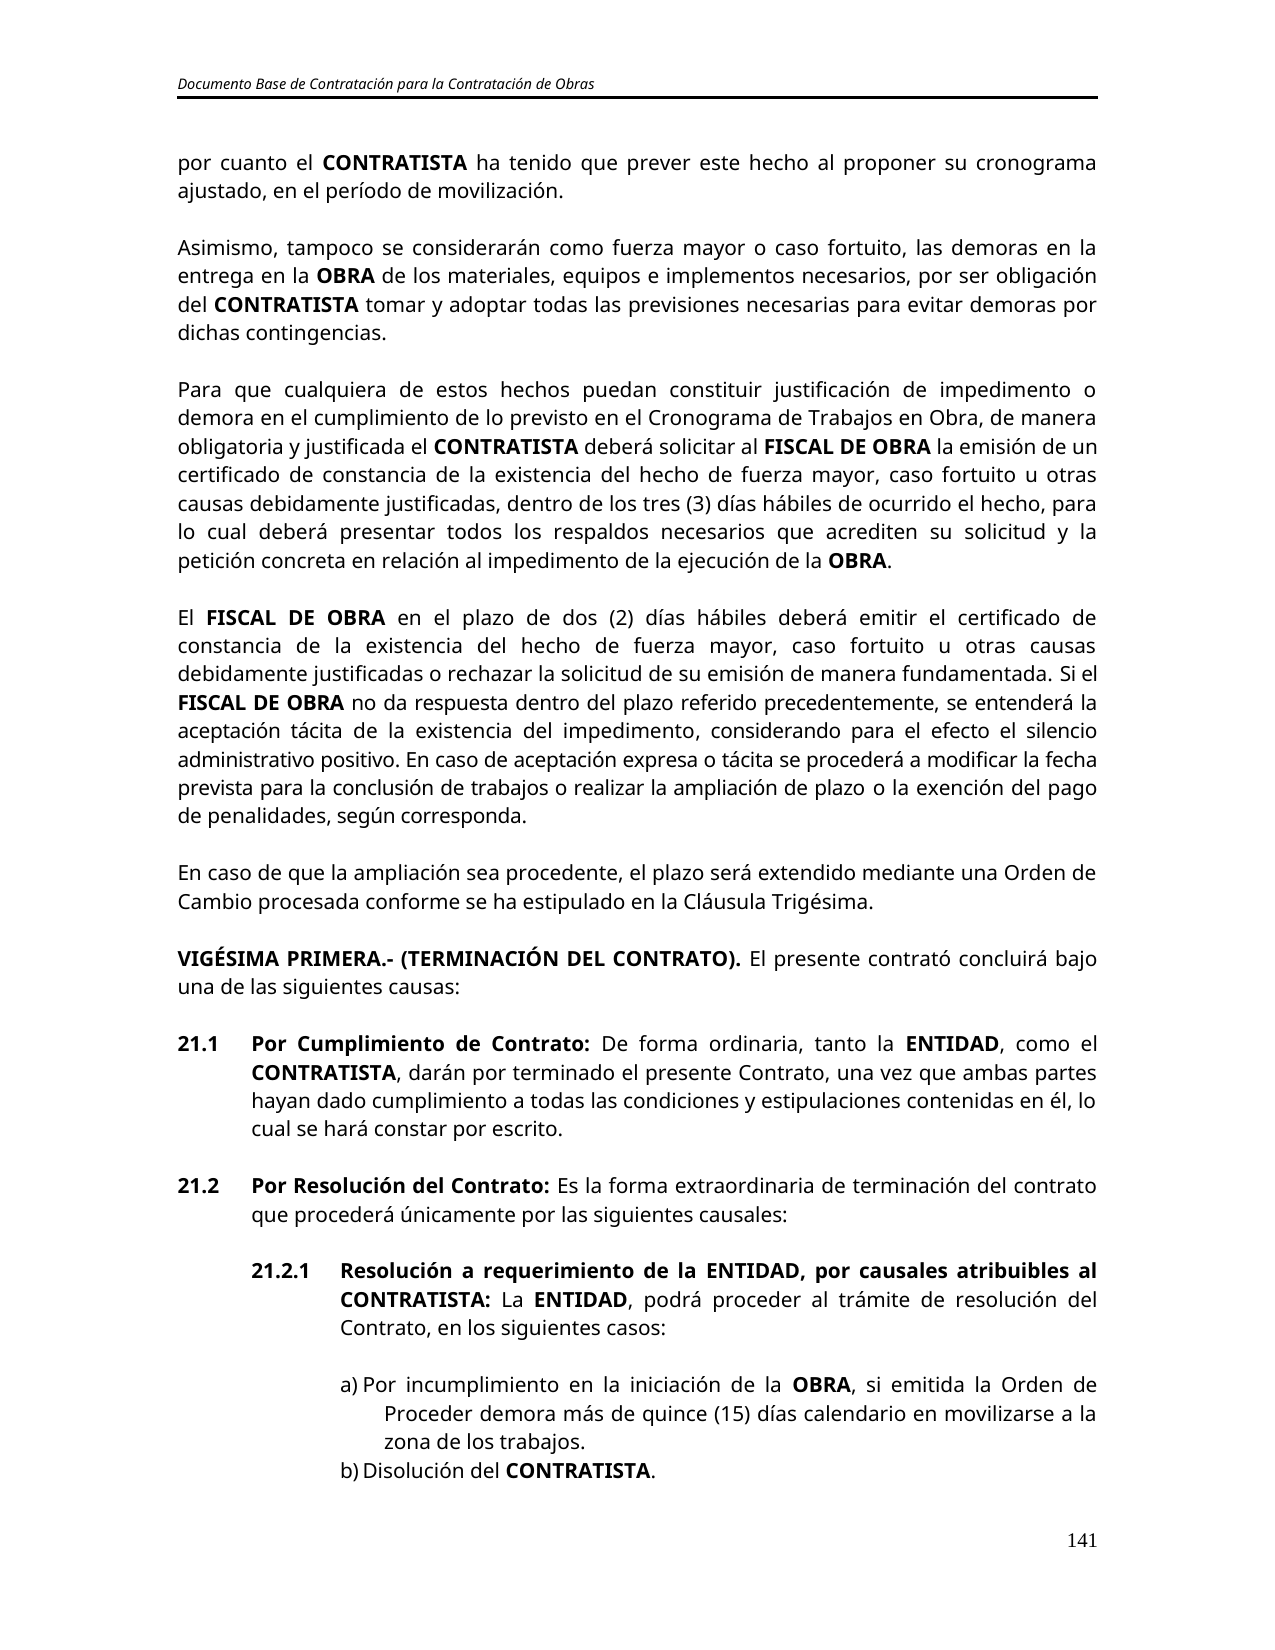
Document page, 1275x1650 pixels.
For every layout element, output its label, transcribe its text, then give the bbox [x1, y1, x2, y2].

list Resolución a requerimiento de la ENTIDAD, por causales atribuibles al CONTRATISTA: La ENTIDAD, podrá proceder al trámite de resolución del Contrato, en los siguientes casos: [251, 1257, 1098, 1342]
text VIGÉSIMA PRIMERA.- (TERMINACIÓN DEL CONTRATO). El presente contrató concluirá bajo una de las siguientes causas: [177, 944, 1098, 1001]
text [177, 148, 1098, 204]
text Asimismo, tampoco se considerarán como fuerza mayor o caso fortuito, las demoras en la entrega en la OBRA de los materiales, equipos e implementos necesarios, por ser obligación del CONTRATISTA tomar y adoptar todas las previsiones necesarias para evitar demoras por dichas contingencias. [177, 233, 1098, 347]
list Por incumplimiento en la iniciación de la OBRA, si emitida la Orden de Proceder demora más de quince (15) días calendario en movilizarse a la zona de los trabajos. [340, 1370, 1098, 1456]
text Para que cualquiera de estos hechos puedan constituir justificación de impedimento o demora en el cumplimiento de lo previsto en el Cronograma de Trabajos en Obra, de manera obligatoria y justificada el CONTRATISTA deberá solicitar al FISCAL DE OBRA la emisión de un certificado de constancia de la existencia del hecho de fuerza mayor, caso fortuito u otras causas debidamente justificadas, dentro de los tres (3) días hábiles de ocurrido el hecho, para lo cual deberá presentar todos los respaldos necesarios que acrediten su solicitud y la petición concreta en relación al impedimento de la ejecución de la OBRA. [177, 375, 1098, 574]
text En caso de que la ampliación sea procedente, el plazo será extendido mediante una Orden de Cambio procesada conforme se ha estipulado en la Cláusula Trigésima. [177, 858, 1098, 915]
list Por Cumplimiento de Contrato: De forma ordinaria, tanto la ENTIDAD, como el CONTRATISTA, darán por terminado el presente Contrato, una vez que ambas partes hayan dado cumplimiento a todas las condiciones y estipulaciones contenidas en él, lo cual se hará constar por escrito. [177, 1029, 1098, 1143]
text El FISCAL DE OBRA en el plazo de dos (2) días hábiles deberá emitir el certificado de constancia de la existencia del hecho de fuerza mayor, caso fortuito u otras causas debidamente justificadas o rechazar la solicitud de su emisión de manera fundamentada. Si el FISCAL DE OBRA no da respuesta dentro del plazo referido precedentemente, se entenderá la aceptación tácita de la existencia del impedimento, considerando para el efecto el silencio administrativo positivo. En caso de aceptación expresa o tácita se procederá a modificar la fecha prevista para la conclusión de trabajos o realizar la ampliación de plazo o la exención del pago de penalidades, según corresponda. [177, 603, 1098, 830]
list Por Resolución del Contrato: Es la forma extraordinaria de terminación del contrato que procederá únicamente por las siguientes causales: [177, 1171, 1098, 1228]
list Disolución del CONTRATISTA. [340, 1456, 1098, 1484]
